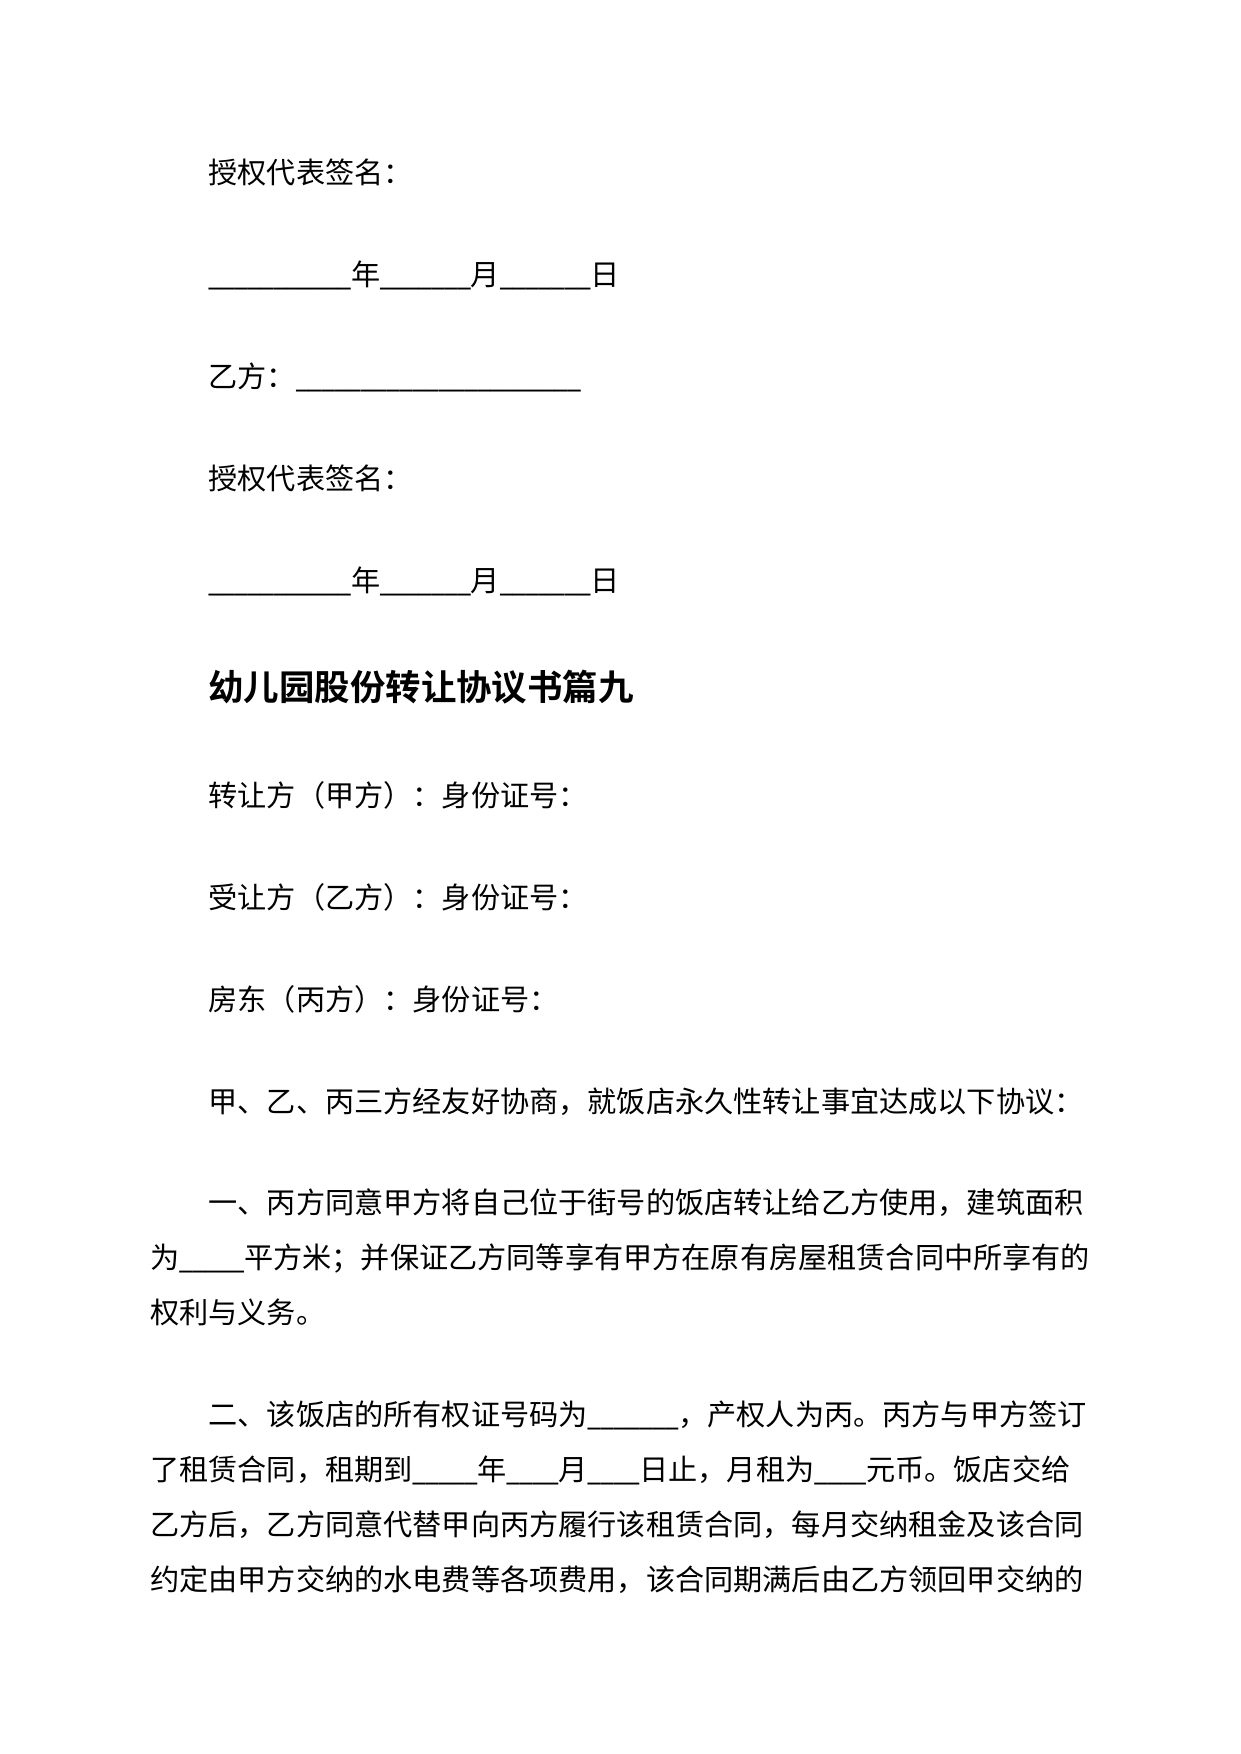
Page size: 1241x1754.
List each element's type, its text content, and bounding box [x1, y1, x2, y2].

text 幼儿园股份转让协议书篇九 [150, 659, 1090, 711]
text ___________年_______月_______日 [150, 252, 1090, 294]
text 授权代表签名： [150, 456, 1090, 498]
text 转让方（甲方）：身份证号： [150, 773, 1090, 815]
text 甲、乙、丙三方经友好协商，就饭店永久性转让事宜达成以下协议： [150, 1078, 1090, 1121]
text 乙方：______________________ [150, 354, 1090, 396]
text ___________年_______月_______日 [150, 557, 1090, 600]
text 受让方（乙方）：身份证号： [150, 875, 1090, 917]
text 一、丙方同意甲方将自己位于街号的饭店转让给乙方使用，建筑面积为_____平方米；并保证乙方同等享有甲方在原有房屋租赁合同中所享有的权利与义务。 [150, 1180, 1090, 1332]
text 授权代表签名： [150, 150, 1090, 192]
text 房东（丙方）：身份证号： [150, 976, 1090, 1019]
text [150, 1392, 1090, 1599]
